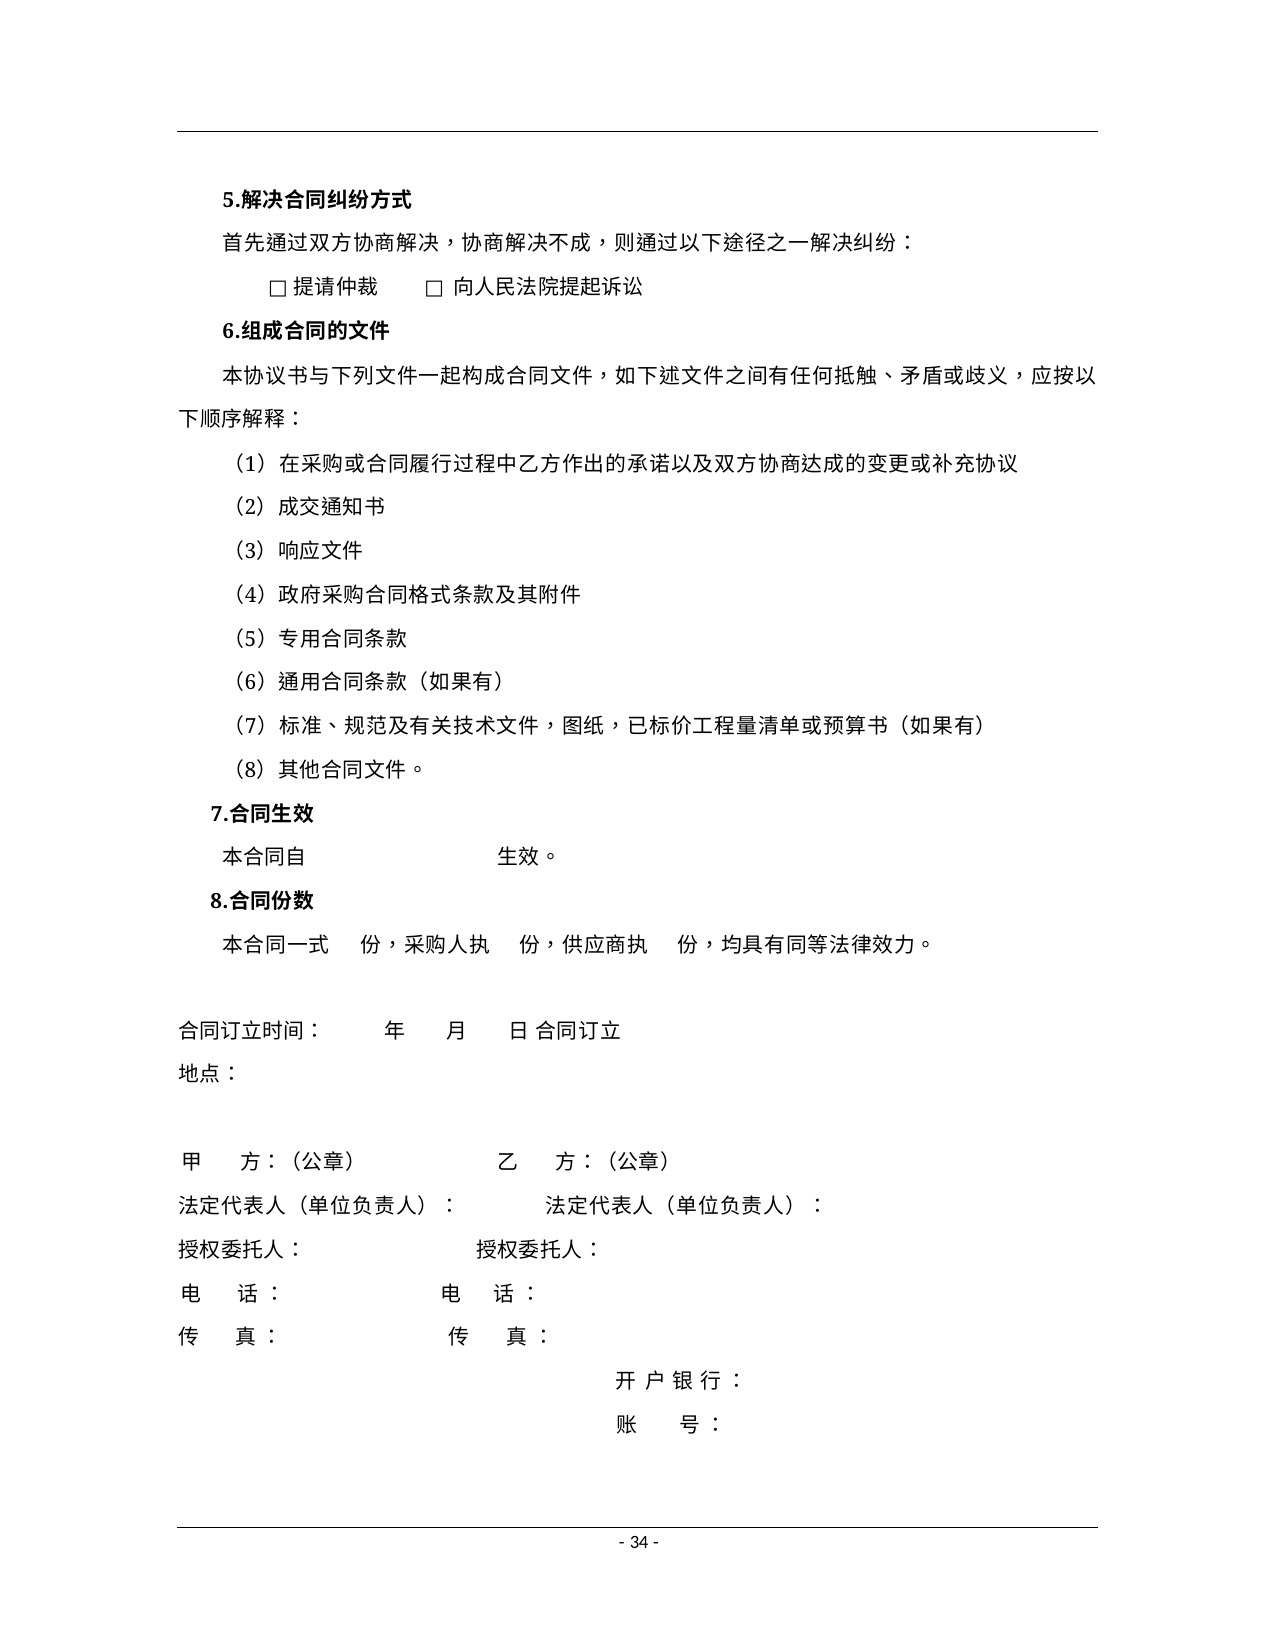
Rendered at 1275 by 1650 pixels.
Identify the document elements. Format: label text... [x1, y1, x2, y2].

text 合同订立时间： 年 月 日 合同订立地点： [178, 1017, 626, 1088]
text 开 户 银 行 ： [616, 1367, 1098, 1394]
text （6）通用合同条款（如果有） [223, 668, 1098, 695]
text （7）标准、规范及有关技术文件，图纸，已标价工程量清单或预算书（如果有） [223, 712, 1098, 739]
text 传 真 ： 传 真 ： [178, 1323, 1098, 1350]
text □ 提请仲裁 □ 向人民法院提起诉讼 [268, 273, 1098, 300]
text 本合同自 生效。 [222, 843, 1098, 870]
text 5.解决合同纠纷方式 [222, 186, 1098, 213]
text （1）在采购或合同履行过程中乙方作出的承诺以及双方协商达成的变更或补充协议 [223, 450, 1098, 476]
text （3）响应文件 [223, 537, 1098, 564]
text （8）其他合同文件。 [223, 756, 1098, 783]
text 授权委托人： 授权委托人： [178, 1236, 1098, 1263]
text 账 号 ： [616, 1411, 1098, 1437]
text 本协议书与下列文件一起构成合同文件，如下述文件之间有任何抵触、矛盾或歧义，应按以 下顺序解释： [179, 361, 1098, 432]
text 甲 方：（公章） 乙 方：（公章） [181, 1148, 1098, 1175]
text （4）政府采购合同格式条款及其附件 [223, 581, 1098, 608]
text 本合同一式 份，采购人执 份，供应商执 份，均具有同等法律效力。 [222, 931, 1098, 958]
text 6.组成合同的文件 [222, 317, 1098, 344]
text 电 话 ： 电 话 ： [181, 1279, 1098, 1306]
text （5）专用合同条款 [223, 624, 1098, 651]
text 7.合同生效 [211, 800, 1098, 827]
text 首先通过双方协商解决，协商解决不成，则通过以下途径之一解决纠纷： [222, 229, 1098, 256]
text 8.合同份数 [210, 887, 1098, 914]
text （2）成交通知书 [223, 493, 1098, 520]
text 法定代表人（单位负责人）： 法定代表人（单位负责人）： [178, 1192, 1098, 1219]
